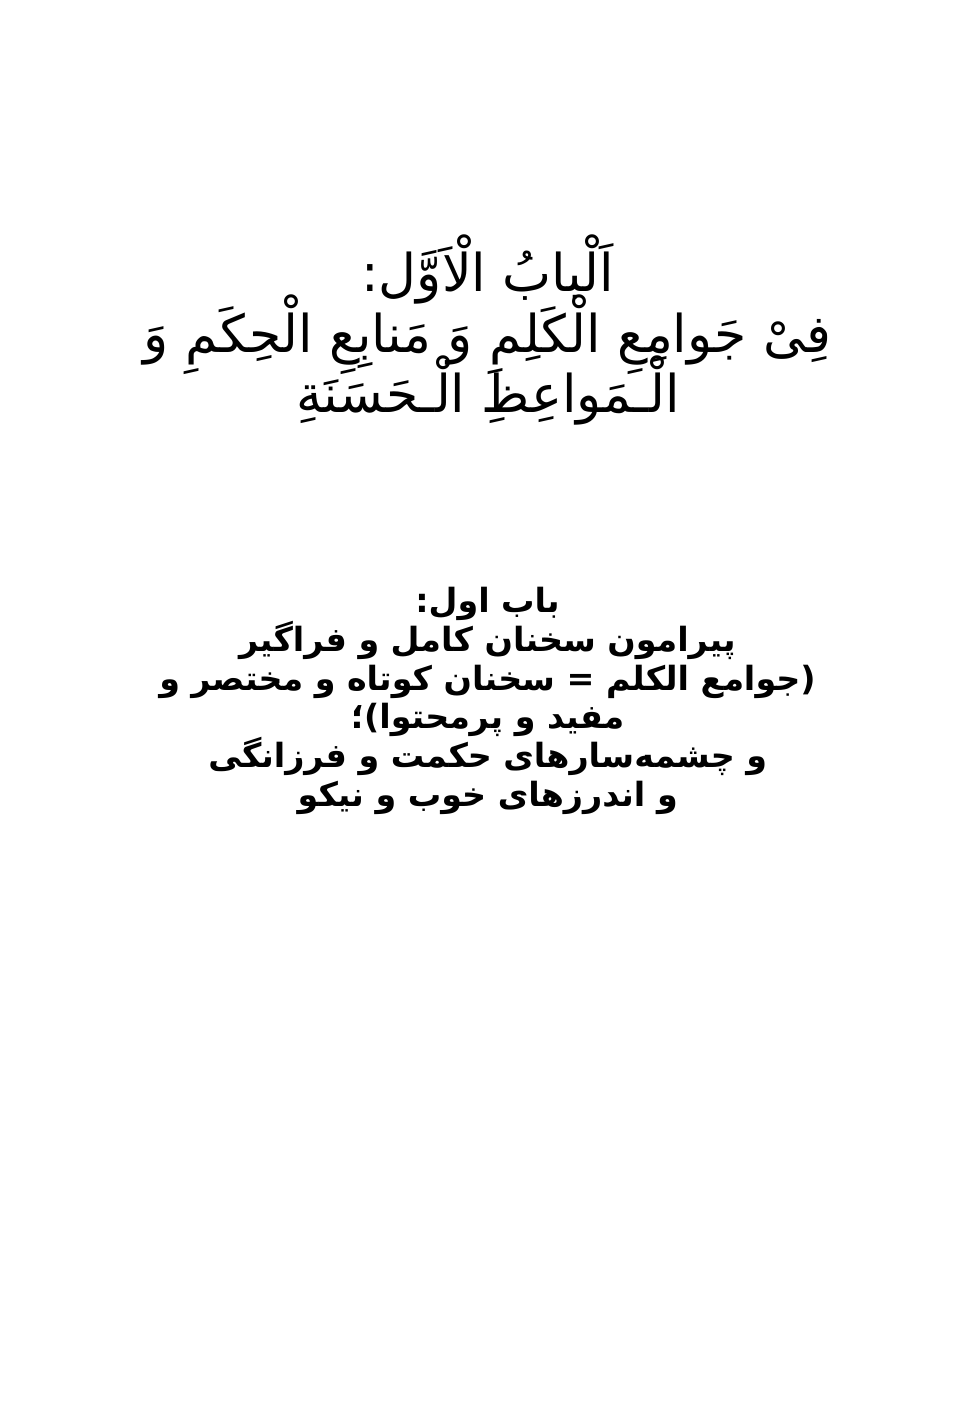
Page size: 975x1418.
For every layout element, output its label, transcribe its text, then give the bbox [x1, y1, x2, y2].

text باب اول: پیرامون سخنان کامل و فراگیر (جوامع الکلم = سخنان کوتاه و مختصر و مفید و پرمحتوا)؛ و چشمه‌سارهای حکمت و فرزانگی و اندرزهای خوب و نیکو [118, 581, 857, 814]
text اَلْبابُ الْاَوَّل: فِیْ جَوامِعِ الْكَلِمِ وَ مَنابِعِ الْحِكَمِ وَ الْـمَواعِظِ الْـحَسَنَةِ [118, 243, 857, 425]
